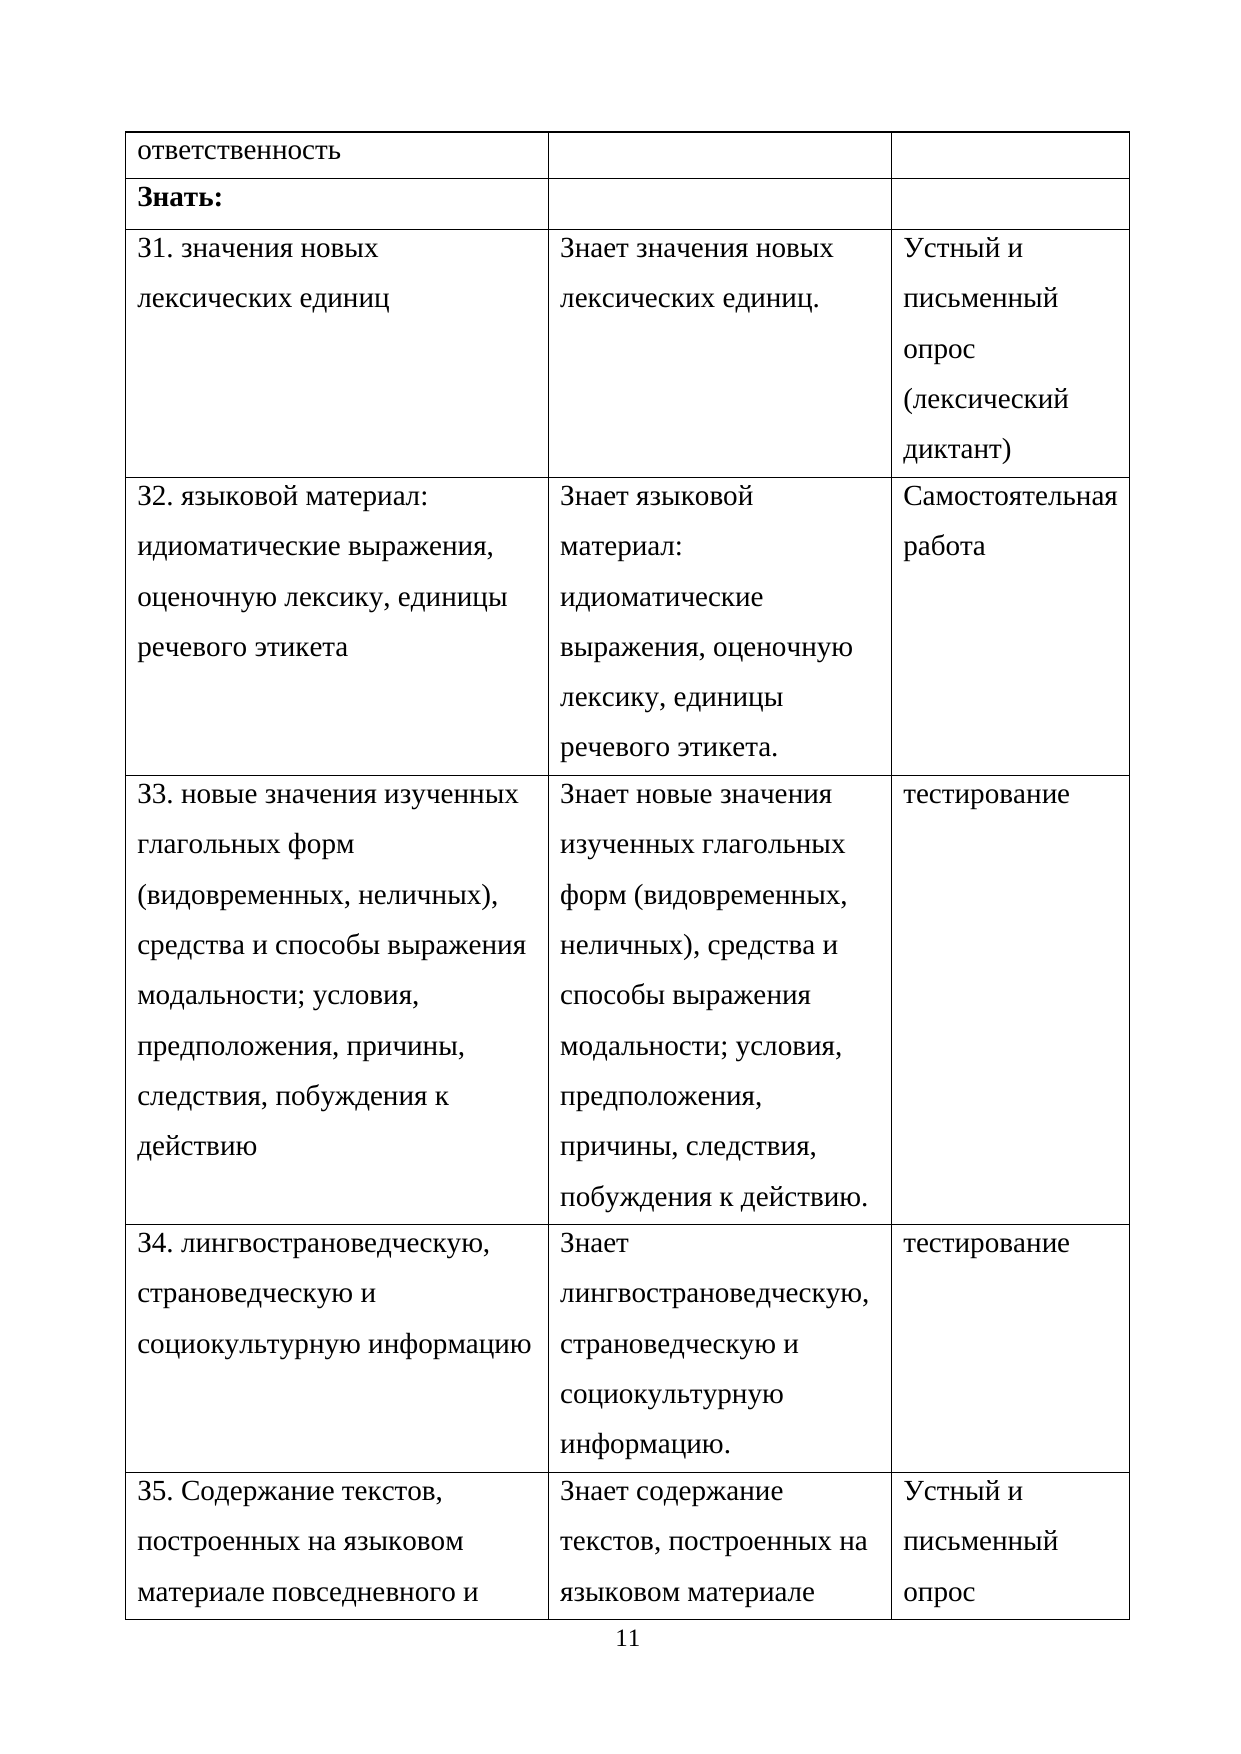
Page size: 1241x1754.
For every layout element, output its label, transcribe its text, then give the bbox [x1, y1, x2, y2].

table_cell тестирование [892, 1225, 1129, 1472]
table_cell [126, 133, 548, 178]
table_cell Знает языковой материал: идиоматические выражения, оценочную лексику, единицы речевого этикета. [549, 478, 891, 775]
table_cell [549, 133, 891, 178]
table_cell Устный и письменный опрос (лексический диктант) [892, 230, 1129, 477]
table_cell З2. языковой материал: идиоматические выражения, оценочную лексику, единицы речевого этикета [126, 478, 548, 775]
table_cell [126, 1473, 548, 1619]
table_cell Знает значения новых лексических единиц. [549, 230, 891, 477]
table_cell Знает новые значения изученных глагольных форм (видовременных, неличных), средства и способы выражения модальности; условия, предположения, причины, следствия, побуждения к действию. [549, 776, 891, 1224]
table_cell Знать: [126, 179, 548, 229]
table_cell тестирование [892, 776, 1129, 1224]
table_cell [549, 1473, 891, 1619]
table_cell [892, 1473, 1129, 1619]
table_cell З4. лингвострановедческую, страноведческую и социокультурную информацию [126, 1225, 548, 1472]
table_cell Знает лингвострановедческую, страноведческую и социокультурную информацию. [549, 1225, 891, 1472]
table_cell [549, 179, 891, 229]
table_cell З1. значения новых лексических единиц [126, 230, 548, 477]
table_cell Самостоятельная работа [892, 478, 1129, 775]
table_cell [892, 133, 1129, 178]
table_cell З3. новые значения изученных глагольных форм (видовременных, неличных), средства и способы выражения модальности; условия, предположения, причины, следствия, побуждения к действию [126, 776, 548, 1224]
table_cell [892, 179, 1129, 229]
